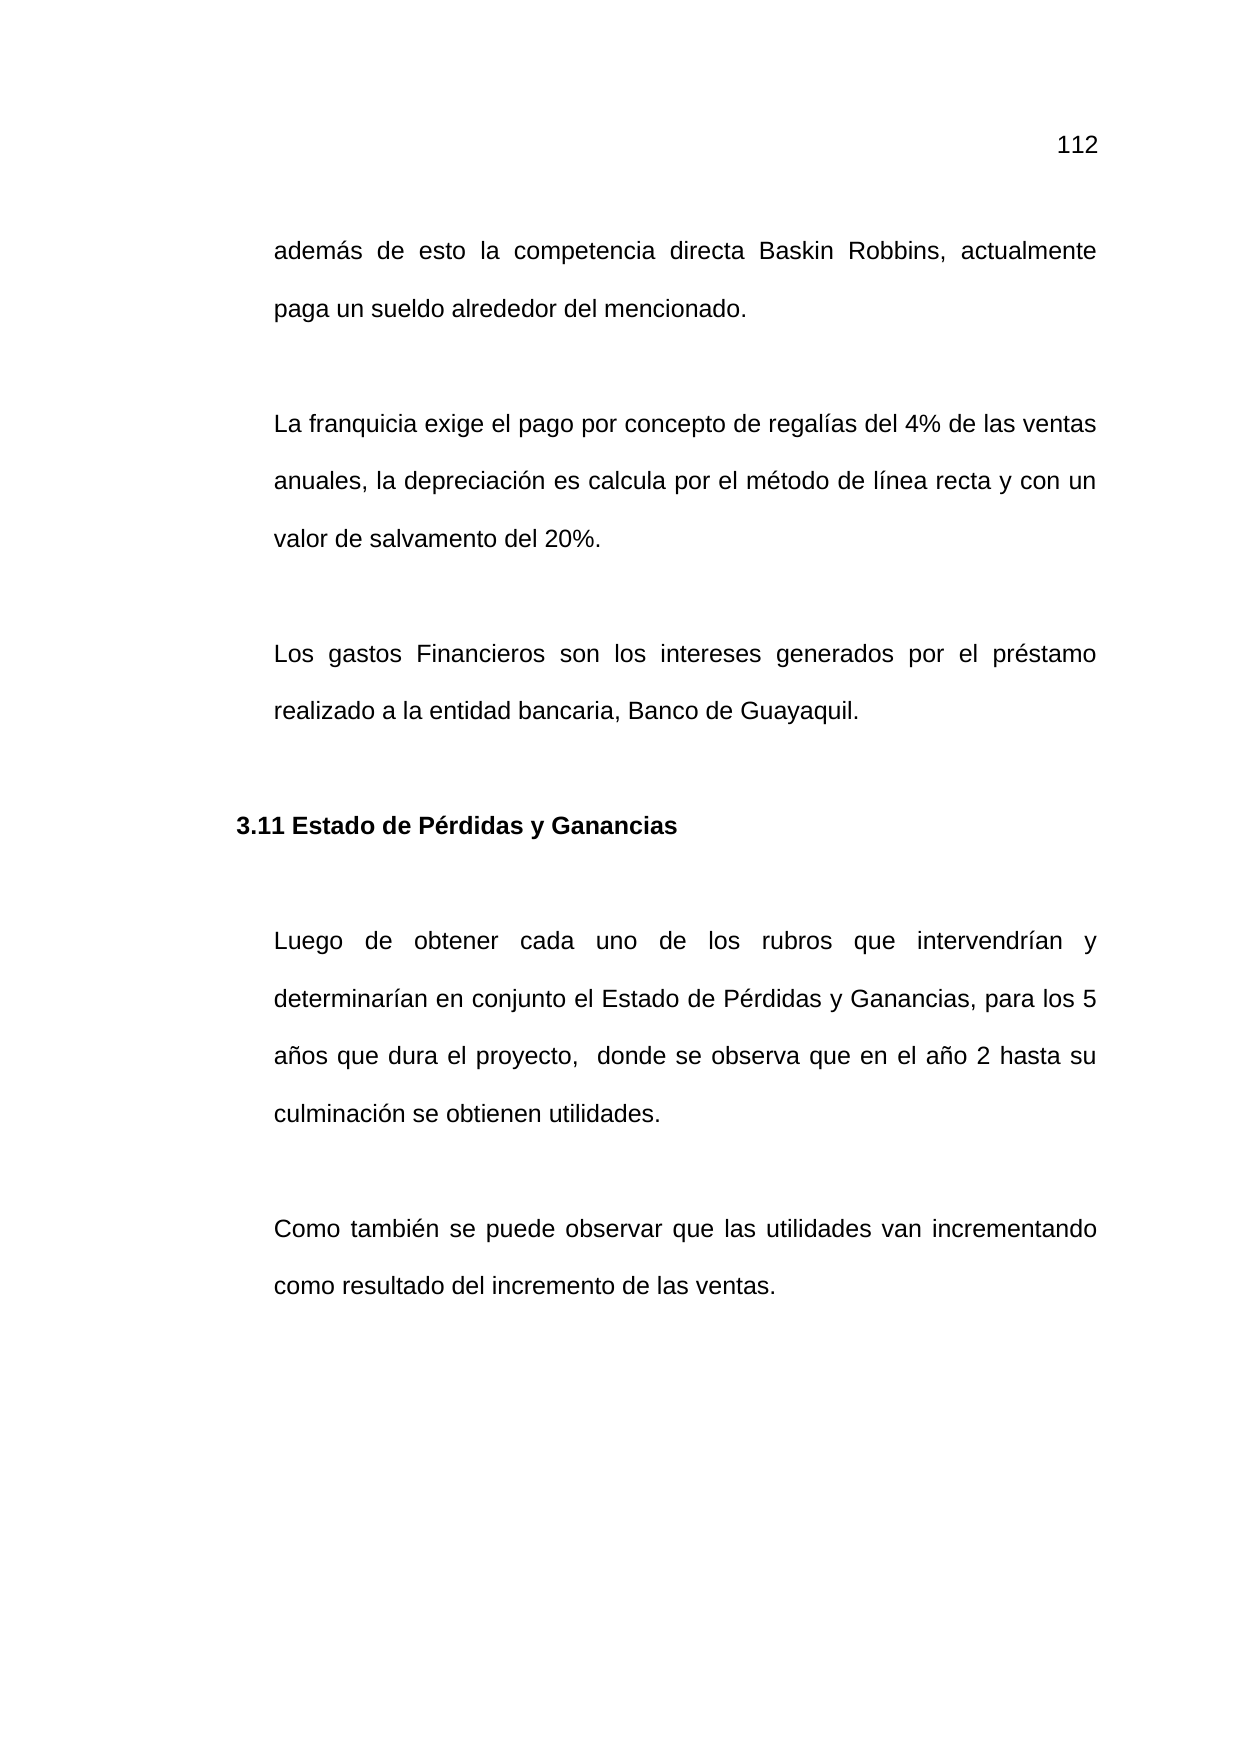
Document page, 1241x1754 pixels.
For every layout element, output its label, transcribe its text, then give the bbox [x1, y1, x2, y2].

text Como también se puede observar que las utilidades van incrementando como resultado del incremento de las ventas. [274, 1214, 1098, 1300]
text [274, 236, 1098, 322]
text Los gastos Financieros son los intereses generados por el préstamo realizado a la entidad bancaria, Banco de Guayaquil. [274, 639, 1098, 725]
text Luego de obtener cada uno de los rubros que intervendrían y determinarían en conjunto el Estado de Pérdidas y Ganancias, para los 5 años que dura el proyecto, donde se observa que en el año 2 hasta su culminación se obtienen utilidades. [274, 926, 1098, 1127]
text 3.11 Estado de Pérdidas y Ganancias [236, 811, 1098, 840]
text La franquicia exige el pago por concepto de regalías del 4% de las ventas anuales, la depreciación es calcula por el método de línea recta y con un valor de salvamento del 20%. [274, 409, 1098, 552]
